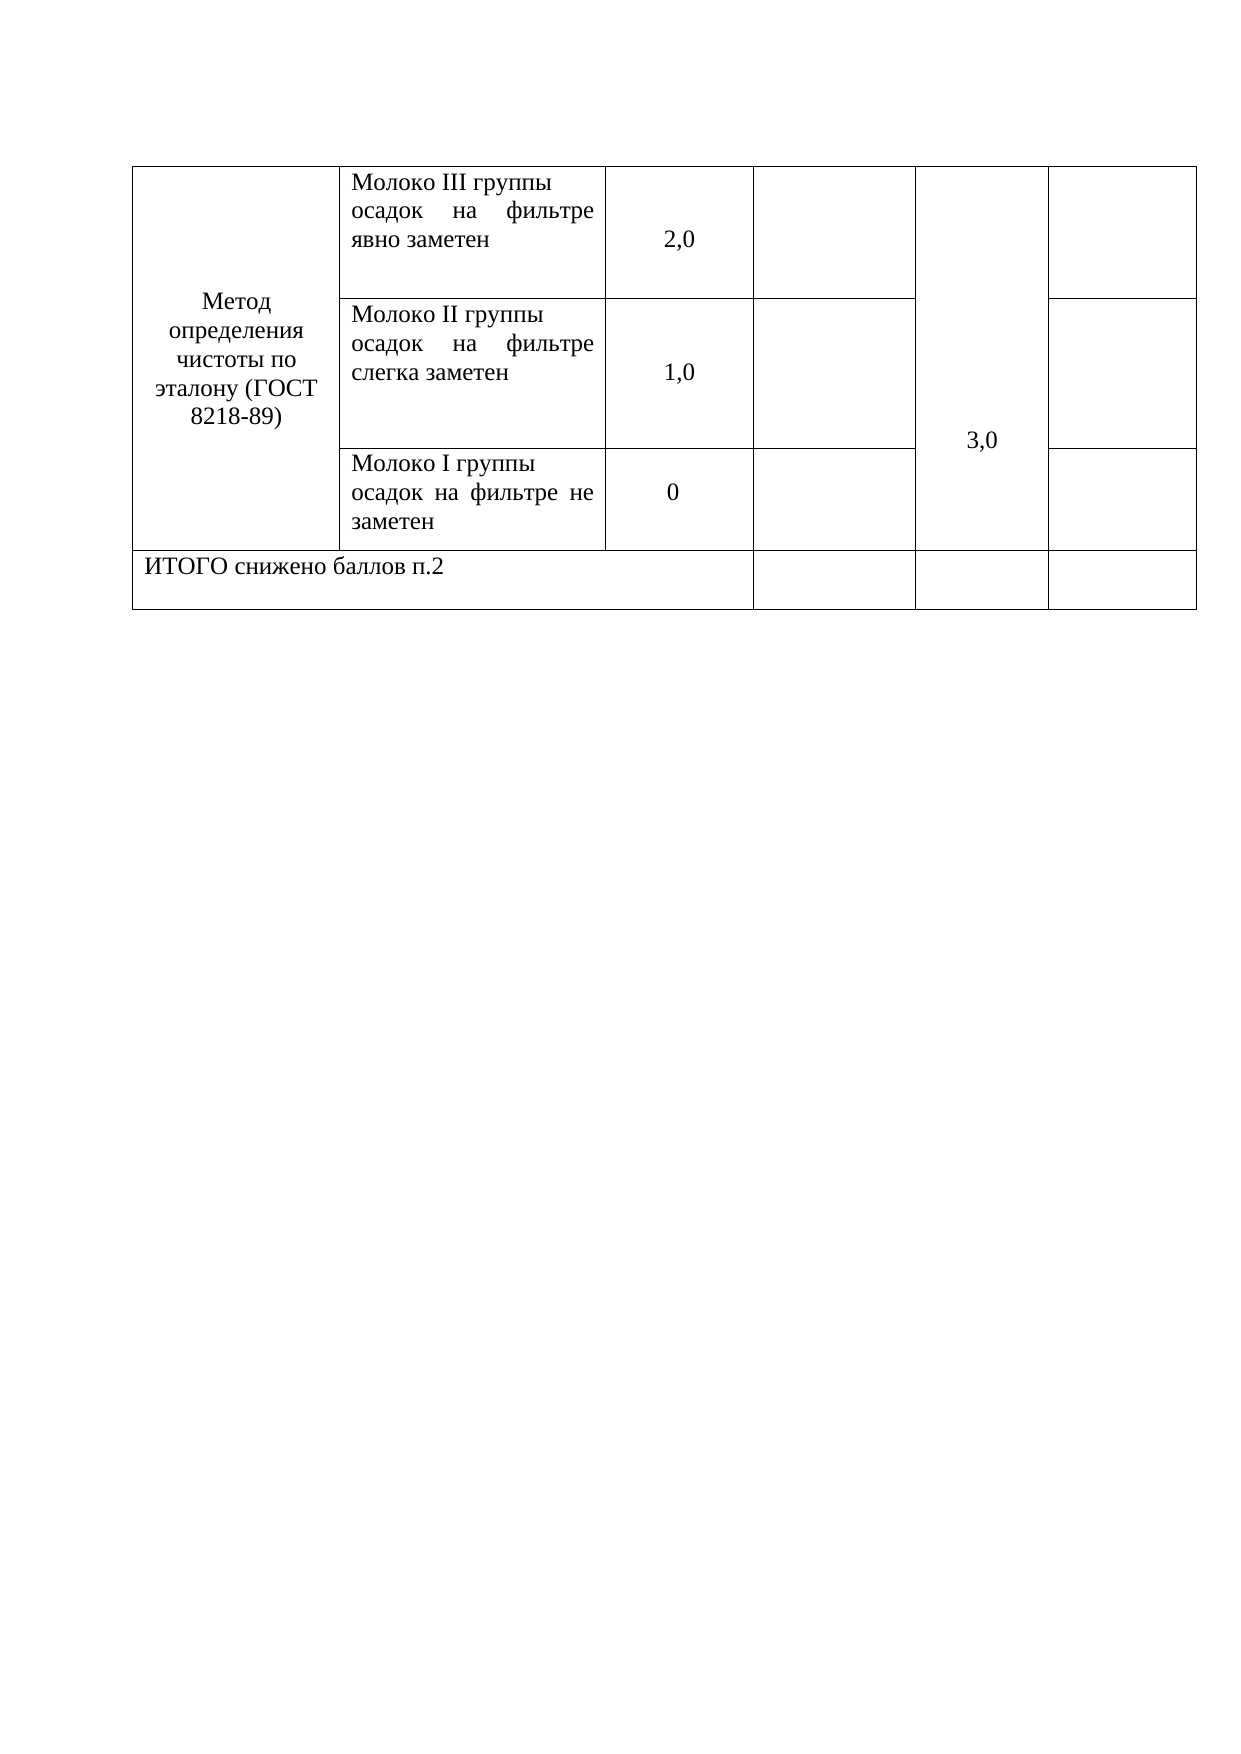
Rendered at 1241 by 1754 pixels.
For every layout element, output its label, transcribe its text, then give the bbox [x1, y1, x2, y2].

table_cell [916, 551, 1048, 608]
table_header [754, 167, 915, 298]
table_cell 0 [606, 449, 753, 550]
table_cell 1,0 [606, 299, 753, 447]
table_header [1049, 167, 1196, 298]
table_cell [1049, 551, 1196, 608]
table_header Молоко III группы осадок на фильтре явно заметен [340, 167, 605, 298]
table_header 2,0 [606, 167, 753, 298]
table_cell Молоко II группы осадок на фильтре слегка заметен [340, 299, 605, 447]
table_cell [1049, 299, 1196, 447]
table_cell Молоко I группы осадок на фильтре не заметен [340, 449, 605, 550]
table_header 3,0 [916, 167, 1048, 550]
table_cell [754, 449, 915, 550]
table_cell [1049, 449, 1196, 550]
table_cell [754, 551, 915, 608]
table_header Метод определения чистоты по эталону (ГОСТ 8218-89) [133, 167, 339, 550]
table_cell [754, 299, 915, 447]
table_cell ИТОГО снижено баллов п.2 [133, 551, 753, 608]
